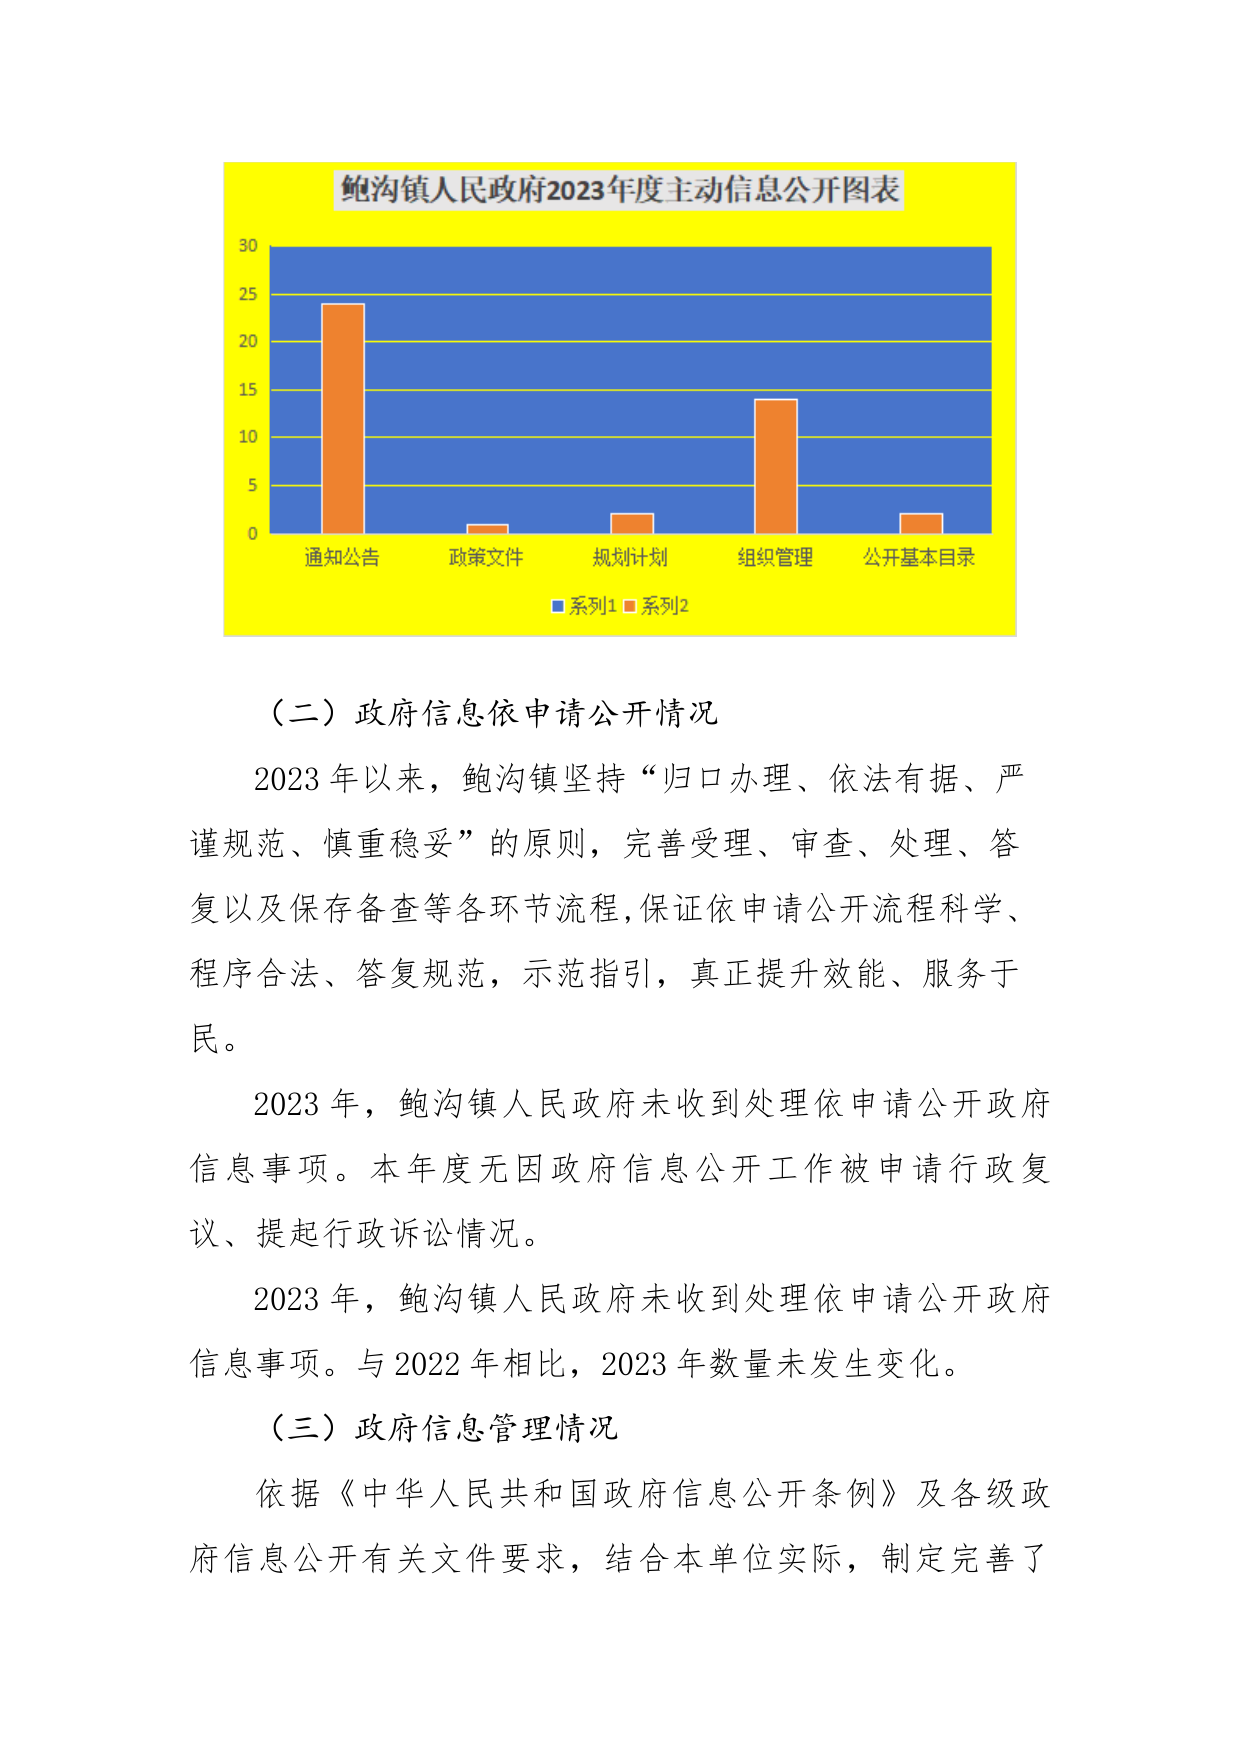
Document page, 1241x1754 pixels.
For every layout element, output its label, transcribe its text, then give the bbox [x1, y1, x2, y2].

text 2023年以来，鲍沟镇坚持“归口办理、依法有据、严谨规范、慎重稳妥”的原则，完善受理、审查、处理、答复以及保存备查等各环节流程,保证依申请公开流程科学、程序合法、答复规范，示范指引，真正提升效能、服务于民。 [187, 744, 1053, 1069]
text （二）政府信息依申请公开情况 [187, 679, 1053, 744]
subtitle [187, 1459, 1053, 1589]
text 2023年，鲍沟镇人民政府未收到处理依申请公开政府信息事项。与2022年相比，2023年数量未发生变化。 [187, 1264, 1053, 1394]
picture [223, 162, 1017, 637]
text （三）政府信息管理情况 [187, 1394, 1053, 1459]
text 2023年，鲍沟镇人民政府未收到处理依申请公开政府信息事项。本年度无因政府信息公开工作被申请行政复议、提起行政诉讼情况。 [187, 1069, 1053, 1264]
